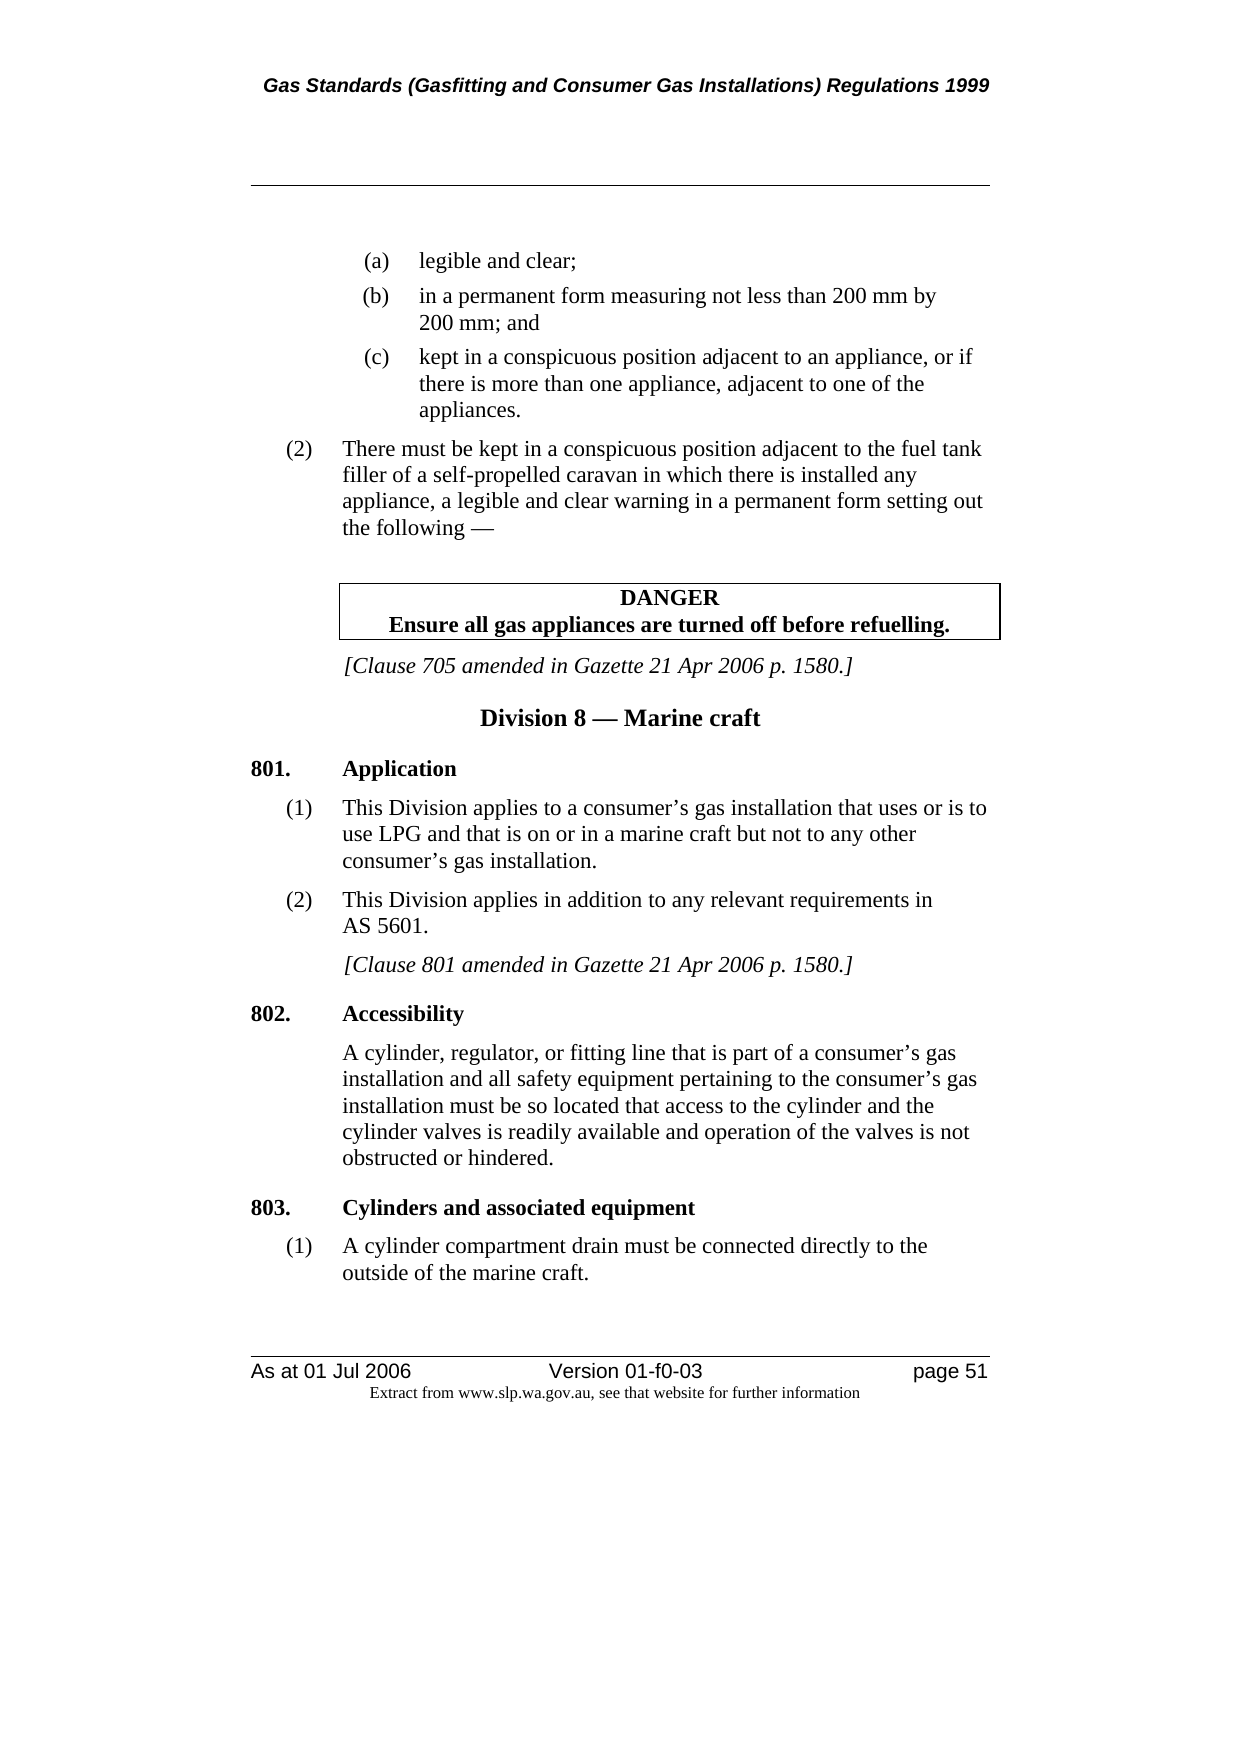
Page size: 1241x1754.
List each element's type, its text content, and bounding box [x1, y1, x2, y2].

text (1) A cylinder compartment drain must be connected directly to the outside of the marine craft. [251, 1232, 990, 1285]
subtitle Division 8 — Marine craft [251, 703, 990, 732]
text (c) kept in a conspicuous position adjacent to an appliance, or if there is more than one appliance, adjacent to one of the appliances. [251, 343, 990, 422]
text (2) This Division applies in addition to any relevant requirements in AS 5601. [251, 886, 990, 938]
subtitle 803. Cylinders and associated equipment [251, 1194, 990, 1220]
text (a) legible and clear; [251, 247, 990, 274]
text [Clause 705 amended in Gazette 21 Apr 2006 p. 1580.] [251, 652, 990, 678]
text A cylinder, regulator, or fitting line that is part of a consumer’s gas installation and all safety equipment pertaining to the consumer’s gas installation must be so located that access to the cylinder and the cylinder valves is readily available and operation of the valves is not obstructed or hindered. [251, 1039, 990, 1171]
subtitle 801. Application [251, 755, 990, 782]
text (1) This Division applies to a consumer’s gas installation that uses or is to use LPG and that is on or in a marine craft but not to any other consumer’s gas installation. [251, 794, 990, 873]
subtitle 802. Accessibility [251, 1000, 990, 1026]
text (2) There must be kept in a conspicuous position adjacent to the fuel tank filler of a self-propelled caravan in which there is installed any appliance, a legible and clear warning in a permanent form setting out the following — [251, 435, 990, 540]
table_header DANGER Ensure all gas appliances are turned off before refuelling. [340, 584, 999, 639]
text [Clause 801 amended in Gazette 21 Apr 2006 p. 1580.] [251, 951, 990, 977]
text (b) in a permanent form measuring not less than 200 mm by 200 mm; and [251, 282, 990, 335]
